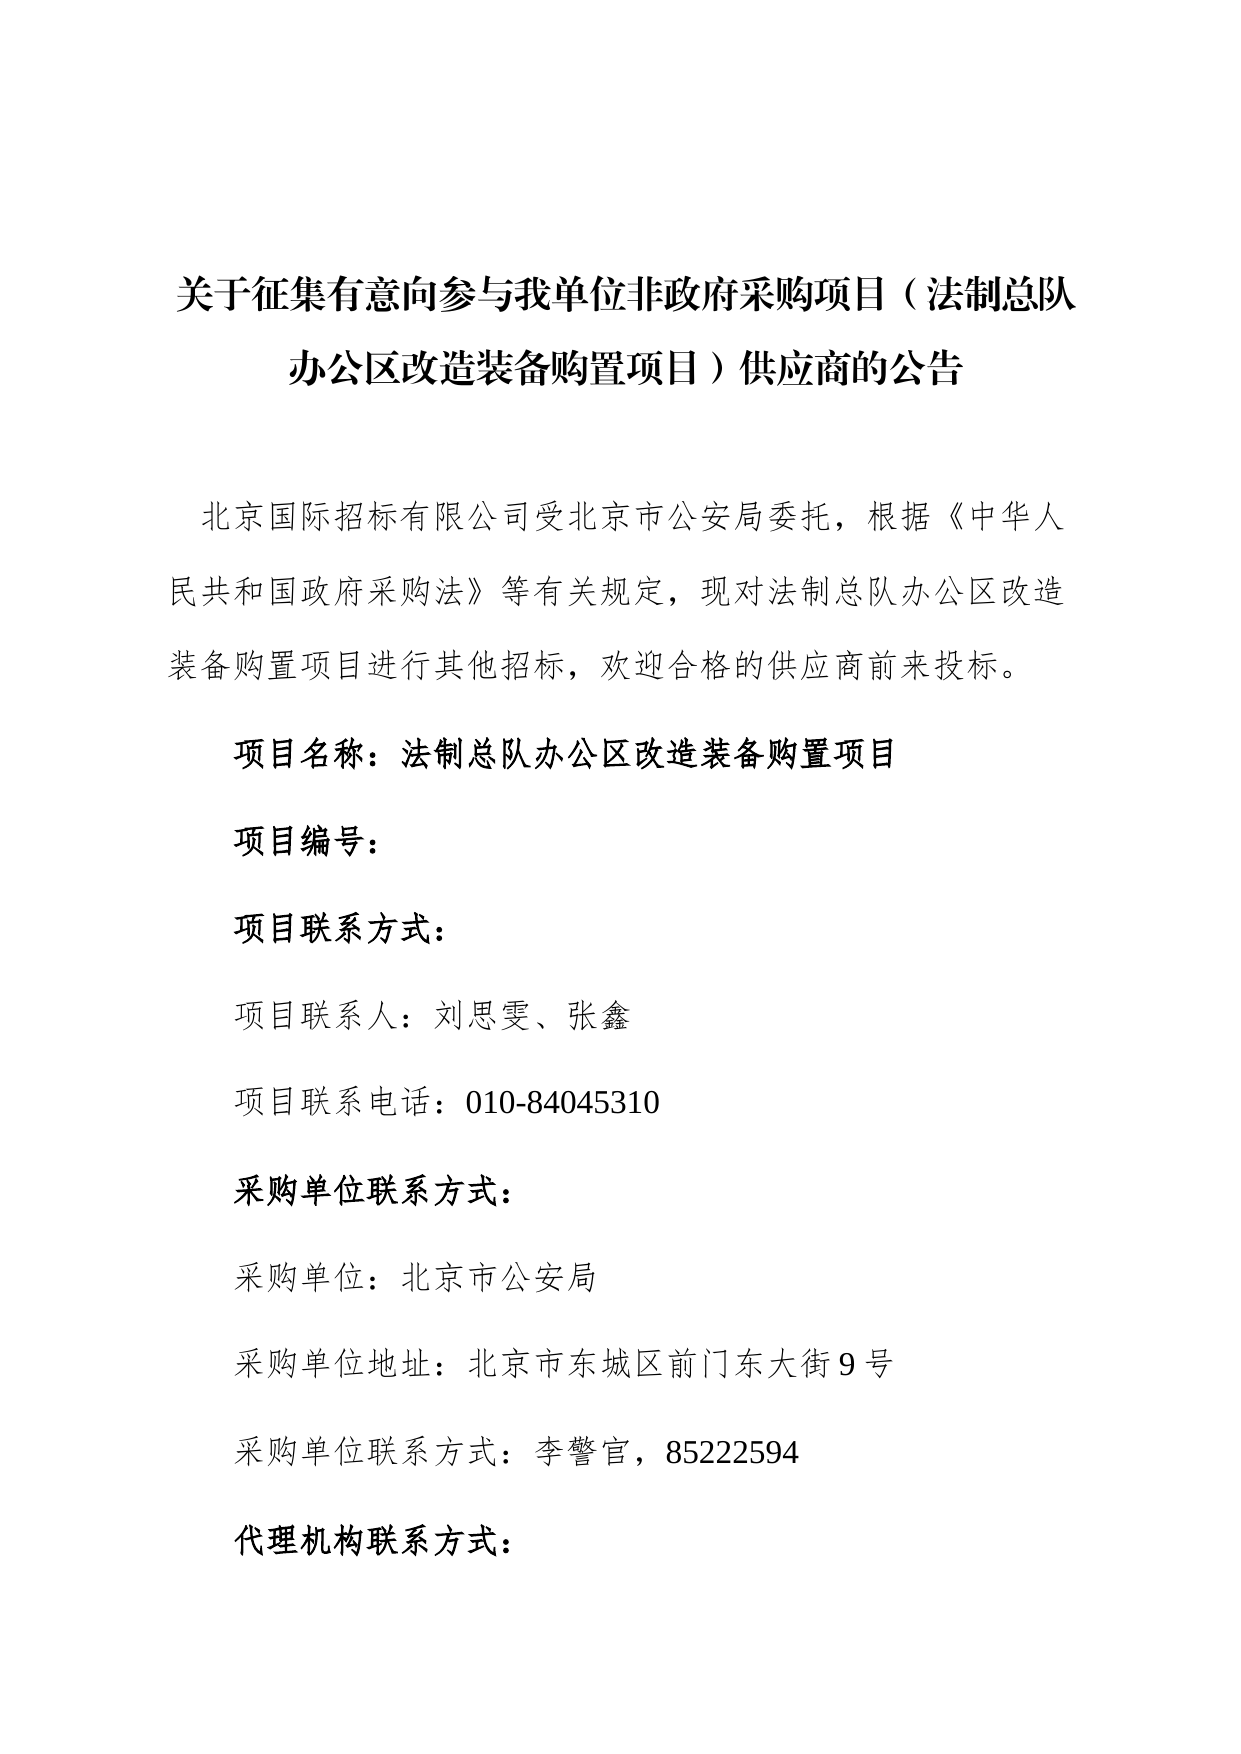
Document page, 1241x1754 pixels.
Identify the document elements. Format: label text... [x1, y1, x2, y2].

text 项目名称：法制总队办公区改造装备购置项目 [165, 718, 1087, 783]
text 采购单位联系方式：李警官，85222594 [165, 1418, 1087, 1483]
text 采购单位：北京市公安局 [165, 1243, 1087, 1308]
text 项目联系电话：010-84045310 [165, 1068, 1087, 1133]
text 关于征集有意向参与我单位非政府采购项目（法制总队办公区改造装备购置项目）供应商的公告 [165, 264, 1087, 404]
text 项目联系方式： [165, 893, 1087, 958]
text 采购单位联系方式： [165, 1155, 1087, 1220]
text 代理机构联系方式： [165, 1505, 1087, 1570]
text 北京国际招标有限公司受北京市公安局委托，根据《中华人民共和国政府采购法》等有关规定，现对法制总队办公区改造装备购置项目进行其他招标，欢迎合格的供应商前来投标。 [165, 482, 1087, 696]
text 采购单位地址：北京市东城区前门东大街9号 [165, 1330, 1087, 1395]
text 项目联系人：刘思雯、张鑫 [165, 980, 1087, 1045]
text 项目编号： [165, 806, 1087, 871]
